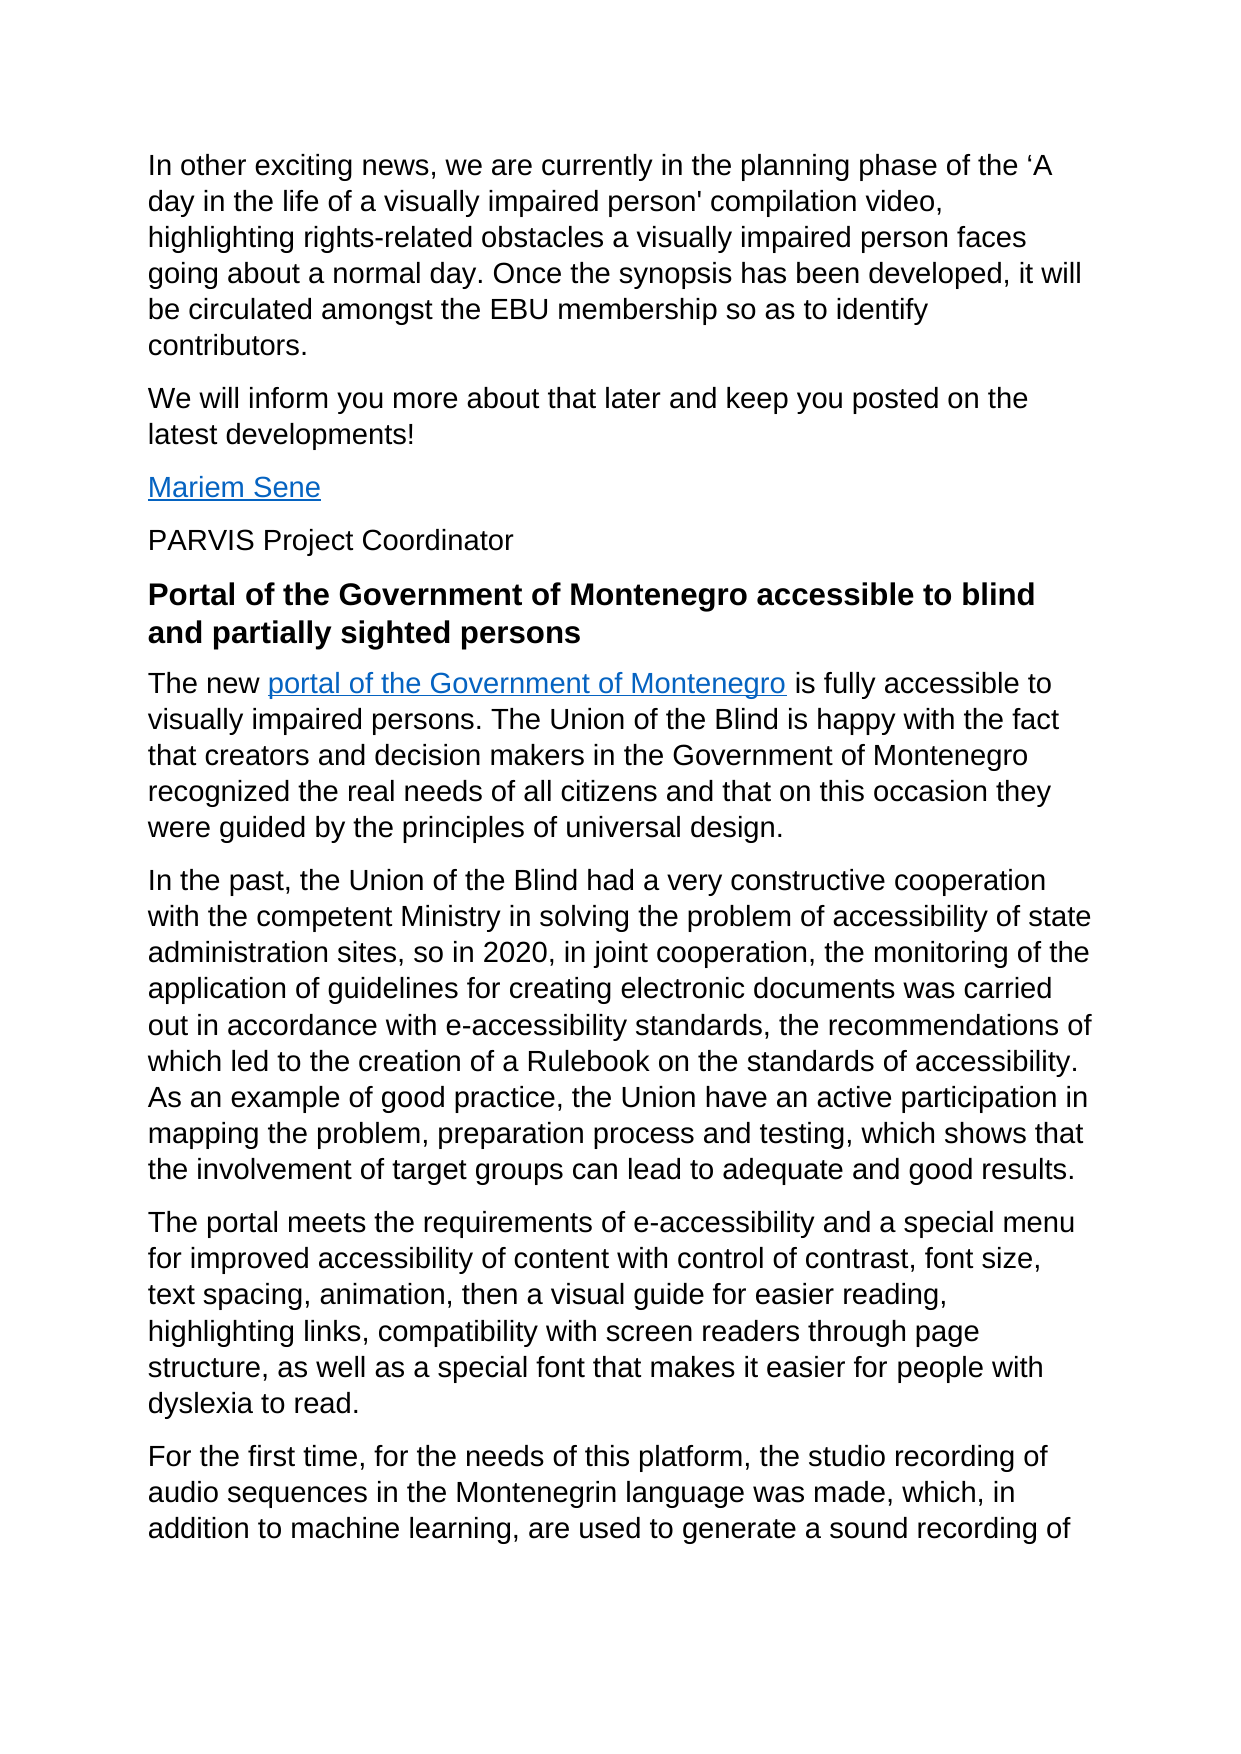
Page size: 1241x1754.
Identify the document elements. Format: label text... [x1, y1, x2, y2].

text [148, 1439, 1093, 1544]
subtitle Portal of the Government of Montenegro accessible to blind and partially sighted persons [148, 576, 1093, 650]
text We will inform you more about that later and keep you posted on the latest developments! [148, 381, 1093, 451]
text The portal meets the requirements of e-accessibility and a special menu for improved accessibility of content with control of contrast, font size, text spacing, animation, then a visual guide for easier reading, highlighting links, compatibility with screen readers through page structure, as well as a special font that makes it easier for people with dyslexia to read. [148, 1205, 1093, 1419]
text The new portal of the Government of Montenegro is fully accessible to visually impaired persons. The Union of the Blind is happy with the fact that creators and decision makers in the Government of Montenegro recognized the real needs of all citizens and that on this occasion they were guided by the principles of universal design. [148, 666, 1093, 844]
text PARVIS Project Coordinator [148, 523, 1093, 556]
text In the past, the Union of the Blind had a very constructive cooperation with the competent Ministry in solving the problem of accessibility of state administration sites, so in 2020, in joint cooperation, the monitoring of the application of guidelines for creating electronic documents was carried out in accordance with e-accessibility standards, the recommendations of which led to the creation of a Rulebook on the standards of accessibility. As an example of good practice, the Union have an active participation in mapping the problem, preparation process and testing, which shows that the involvement of target groups can lead to adequate and good results. [148, 863, 1093, 1186]
text Mariem Sene [148, 470, 1093, 504]
text In other exciting news, we are currently in the planning phase of the ‘A day in the life of a visually impaired person' compilation video, highlighting rights-related obstacles a visually impaired person faces going about a normal day. Once the synopsis has been developed, it will be circulated amongst the EBU membership so as to identify contributors. [148, 148, 1093, 362]
